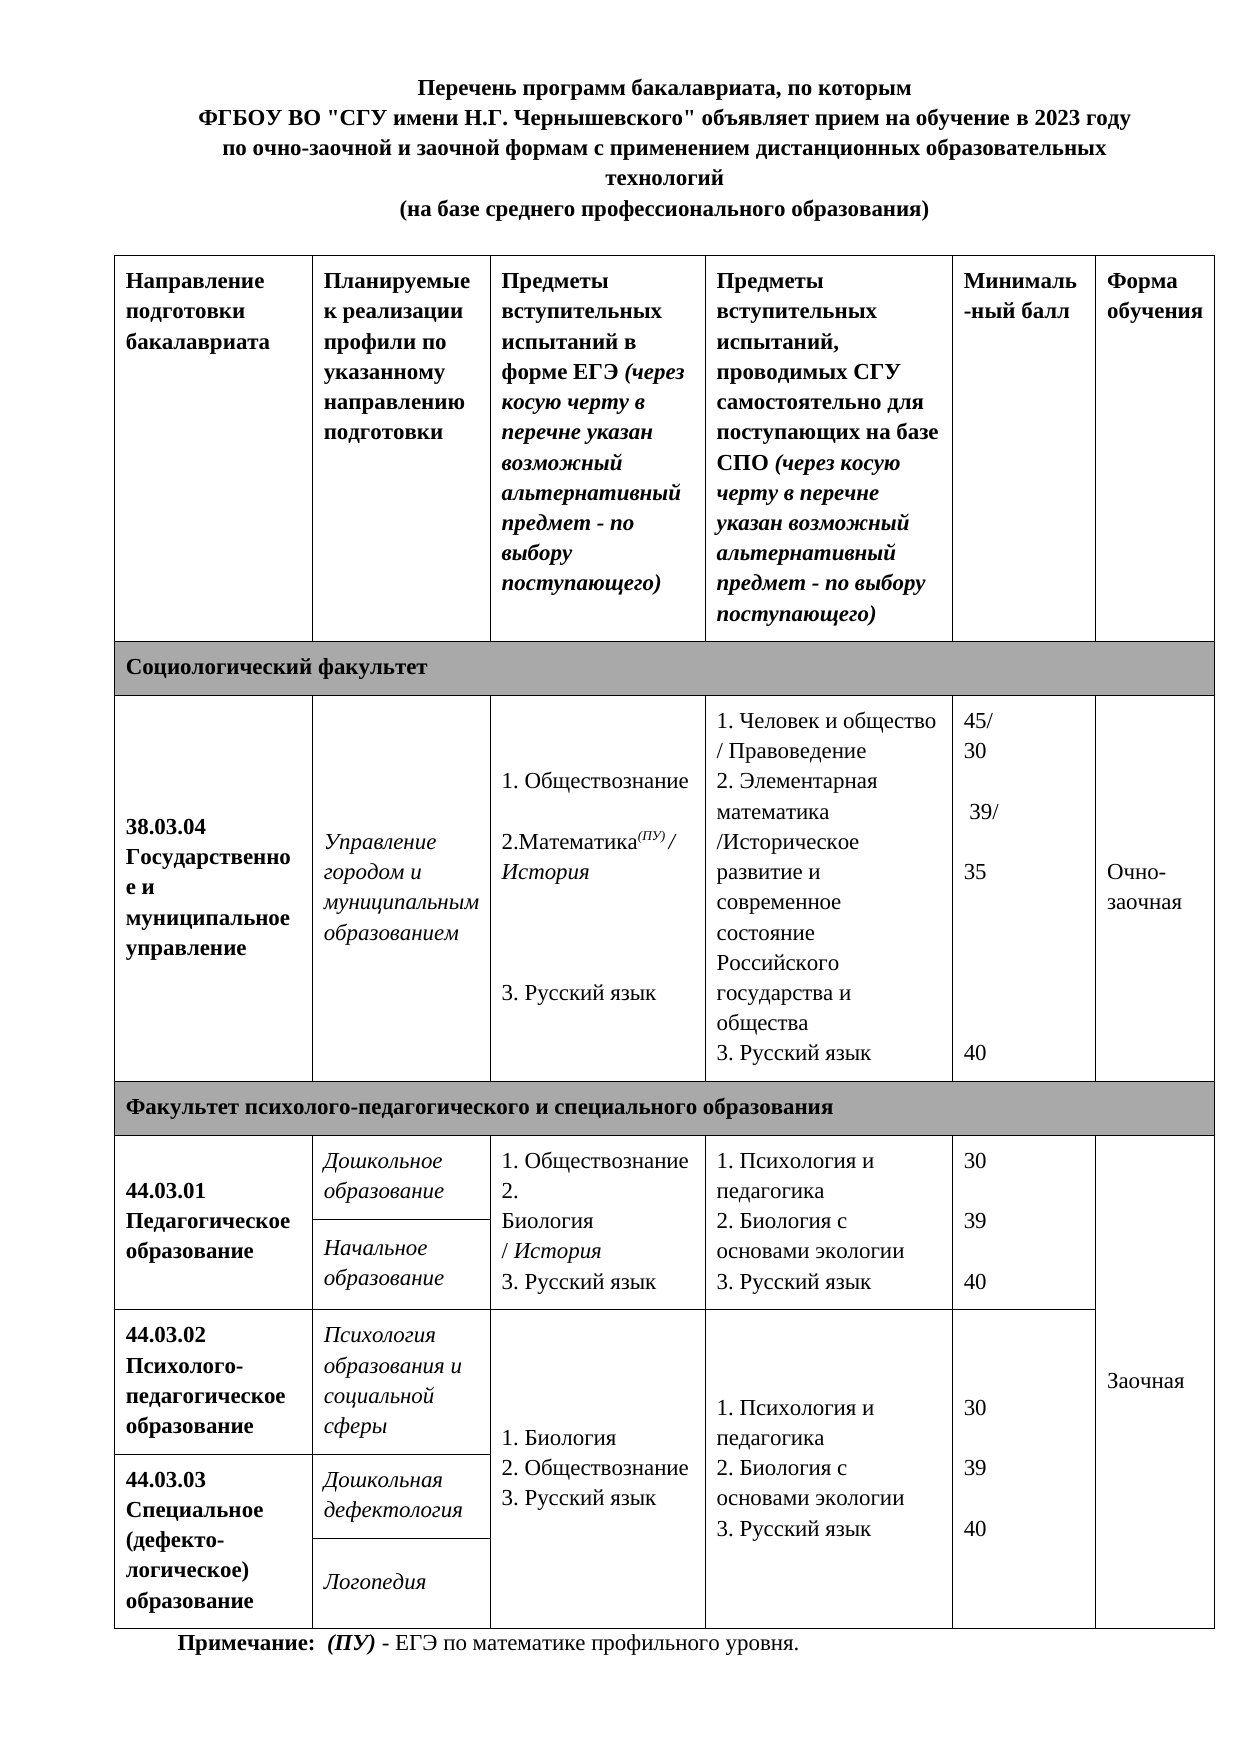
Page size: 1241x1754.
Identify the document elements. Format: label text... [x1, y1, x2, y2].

text по очно-заочной и заочной формам с применением дистанционных образовательных технологий [177, 134, 1152, 191]
table_cell Логопедия [313, 1539, 490, 1628]
table_header Минималь-ный балл [953, 256, 1095, 641]
table_cell 30 39 40 [953, 1136, 1095, 1309]
table_header Предметы вступительных испытаний в форме ЕГЭ (через косую черту в перечне указан возможный альтернативный предмет - по выбору поступающего) [491, 256, 705, 641]
table_header Предметы вступительных испытаний, проводимых СГУ самостоятельно для поступающих на базе СПО (через косую черту в перечне указан возможный альтернативный предмет - по выбору поступающего) [706, 256, 952, 641]
table_cell Социологический факультет [115, 642, 1214, 695]
table_cell 44.03.02 Психолого-педагогическое образование [115, 1310, 312, 1454]
table_cell 44.03.03 Специальное (дефекто-логическое) образование [115, 1455, 312, 1628]
table_header Форма обучения [1096, 256, 1214, 641]
text Перечень программ бакалавриата, по которым [177, 74, 1152, 100]
table_cell 1. Биология 2. Обществознание 3. Русский язык [491, 1310, 705, 1628]
table_cell Заочная [1096, 1136, 1214, 1628]
table_cell 1. Человек и общество / Правоведение 2. Элементарная математика /Историческое развитие и современное состояние Российского государства и общества 3. Русский язык [706, 696, 952, 1081]
table_cell Дошкольная дефектология [313, 1455, 490, 1538]
table_cell 38.03.04 Государственное и муниципальное управление [115, 696, 312, 1081]
text Примечание: (ПУ) - ЕГЭ по математике профильного уровня. [177, 1629, 1152, 1656]
table_cell 1. Обществознание 2. Биология / История 3. Русский язык [491, 1136, 705, 1309]
text ФГБОУ ВО "СГУ имени Н.Г. Чернышевского" объявляет прием на обучение в 2023 году [177, 104, 1152, 130]
table_header Направление подготовки бакалавриата [115, 256, 312, 641]
table_cell 1. Обществознание 2.Математика(ПУ) / История 3. Русский язык [491, 696, 705, 1081]
text (на базе среднего профессионального образования) [177, 195, 1152, 221]
table_cell Управление городом и муниципальным образованием [313, 696, 490, 1081]
table_cell Факультет психолого-педагогического и специального образования [115, 1082, 1214, 1135]
table_cell 1. Психология и педагогика 2. Биология с основами экологии 3. Русский язык [706, 1136, 952, 1309]
table_cell 45/ 30 39/ 35 40 [953, 696, 1095, 1081]
table_cell 30 39 40 [953, 1310, 1095, 1628]
table_cell Очно-заочная [1096, 696, 1214, 1081]
table_cell Психология образования и социальной сферы [313, 1310, 490, 1454]
table_cell 44.03.01 Педагогическое образование [115, 1136, 312, 1309]
table_cell Дошкольное образование [313, 1136, 490, 1219]
table_cell Начальное образование [313, 1220, 490, 1309]
table_header Планируемые к реализации профили по указанному направлению подготовки [313, 256, 490, 641]
table_cell 1. Психология и педагогика 2. Биология с основами экологии 3. Русский язык [706, 1310, 952, 1628]
